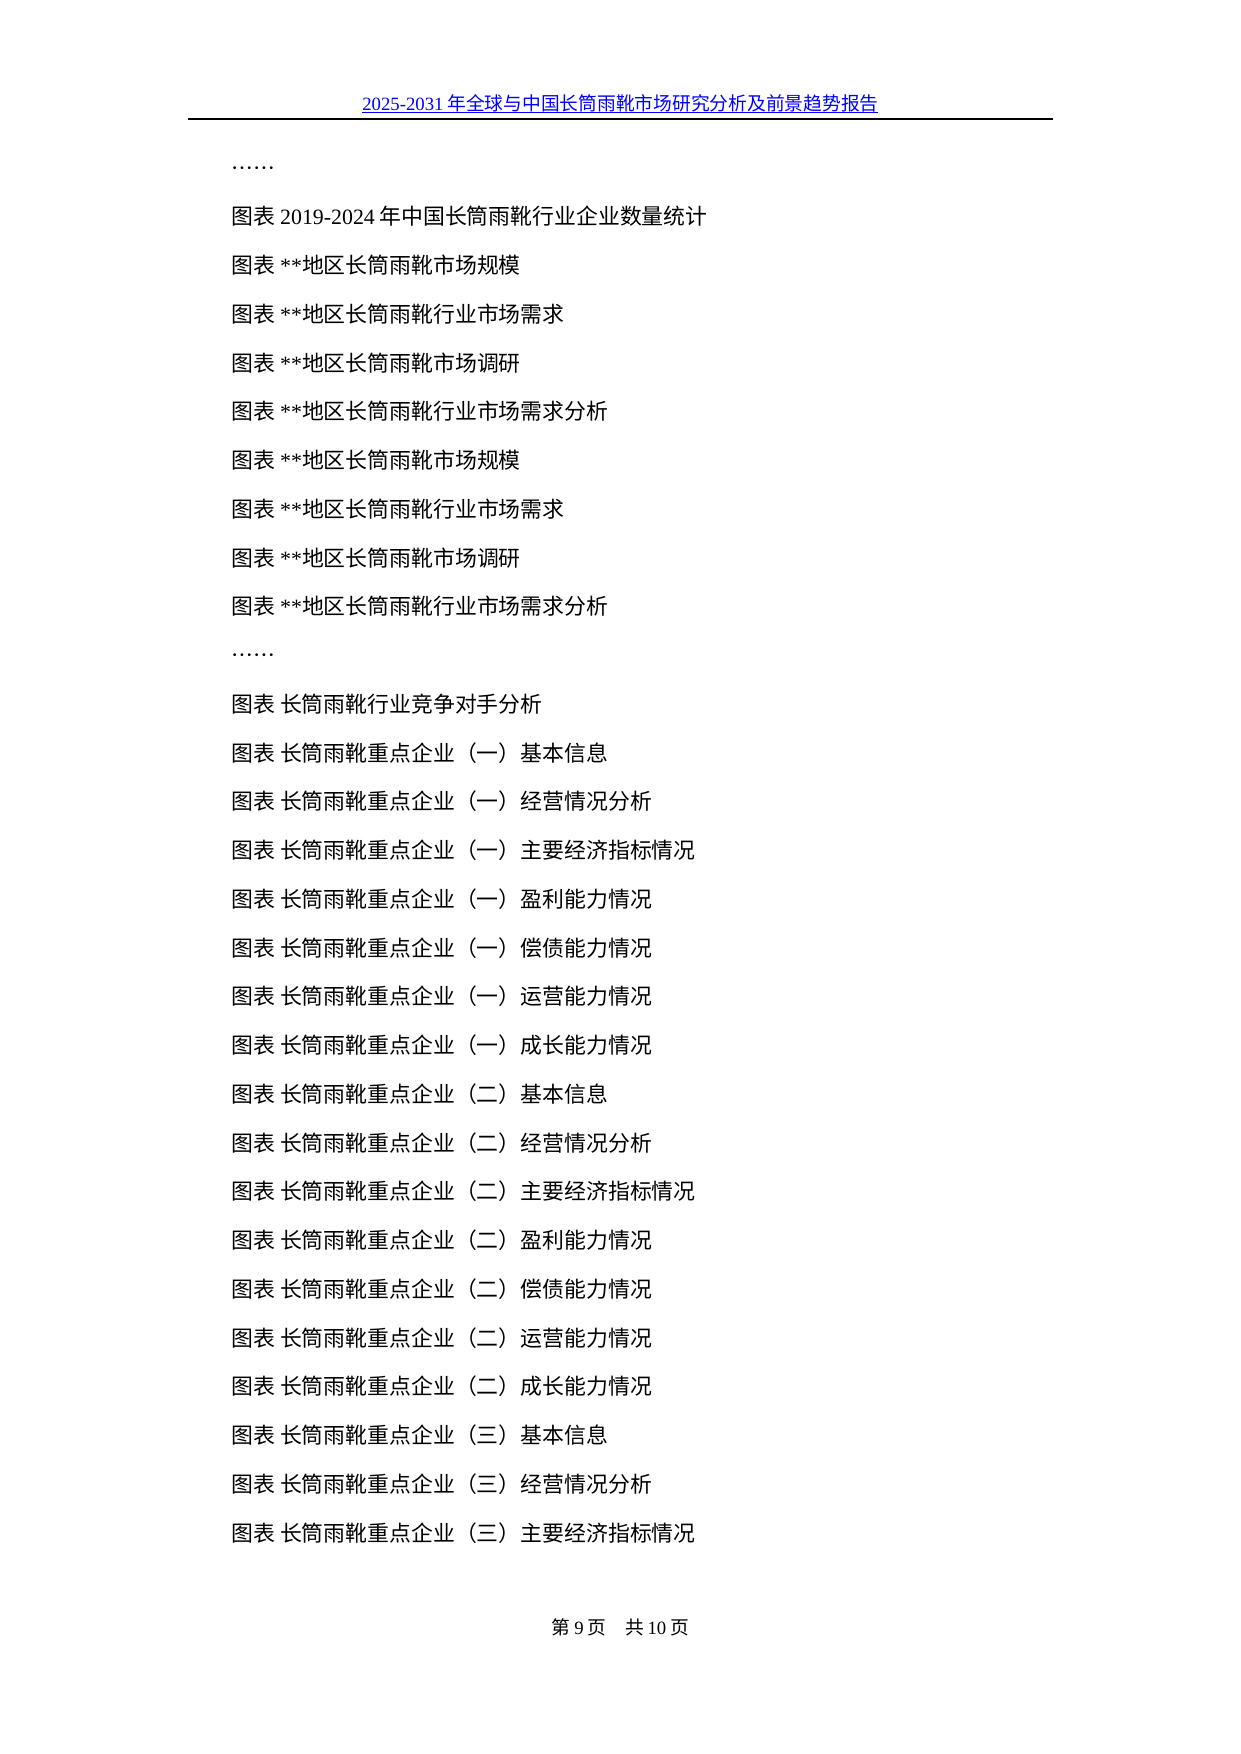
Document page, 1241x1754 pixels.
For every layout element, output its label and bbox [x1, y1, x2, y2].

text [187, 150, 1053, 1548]
